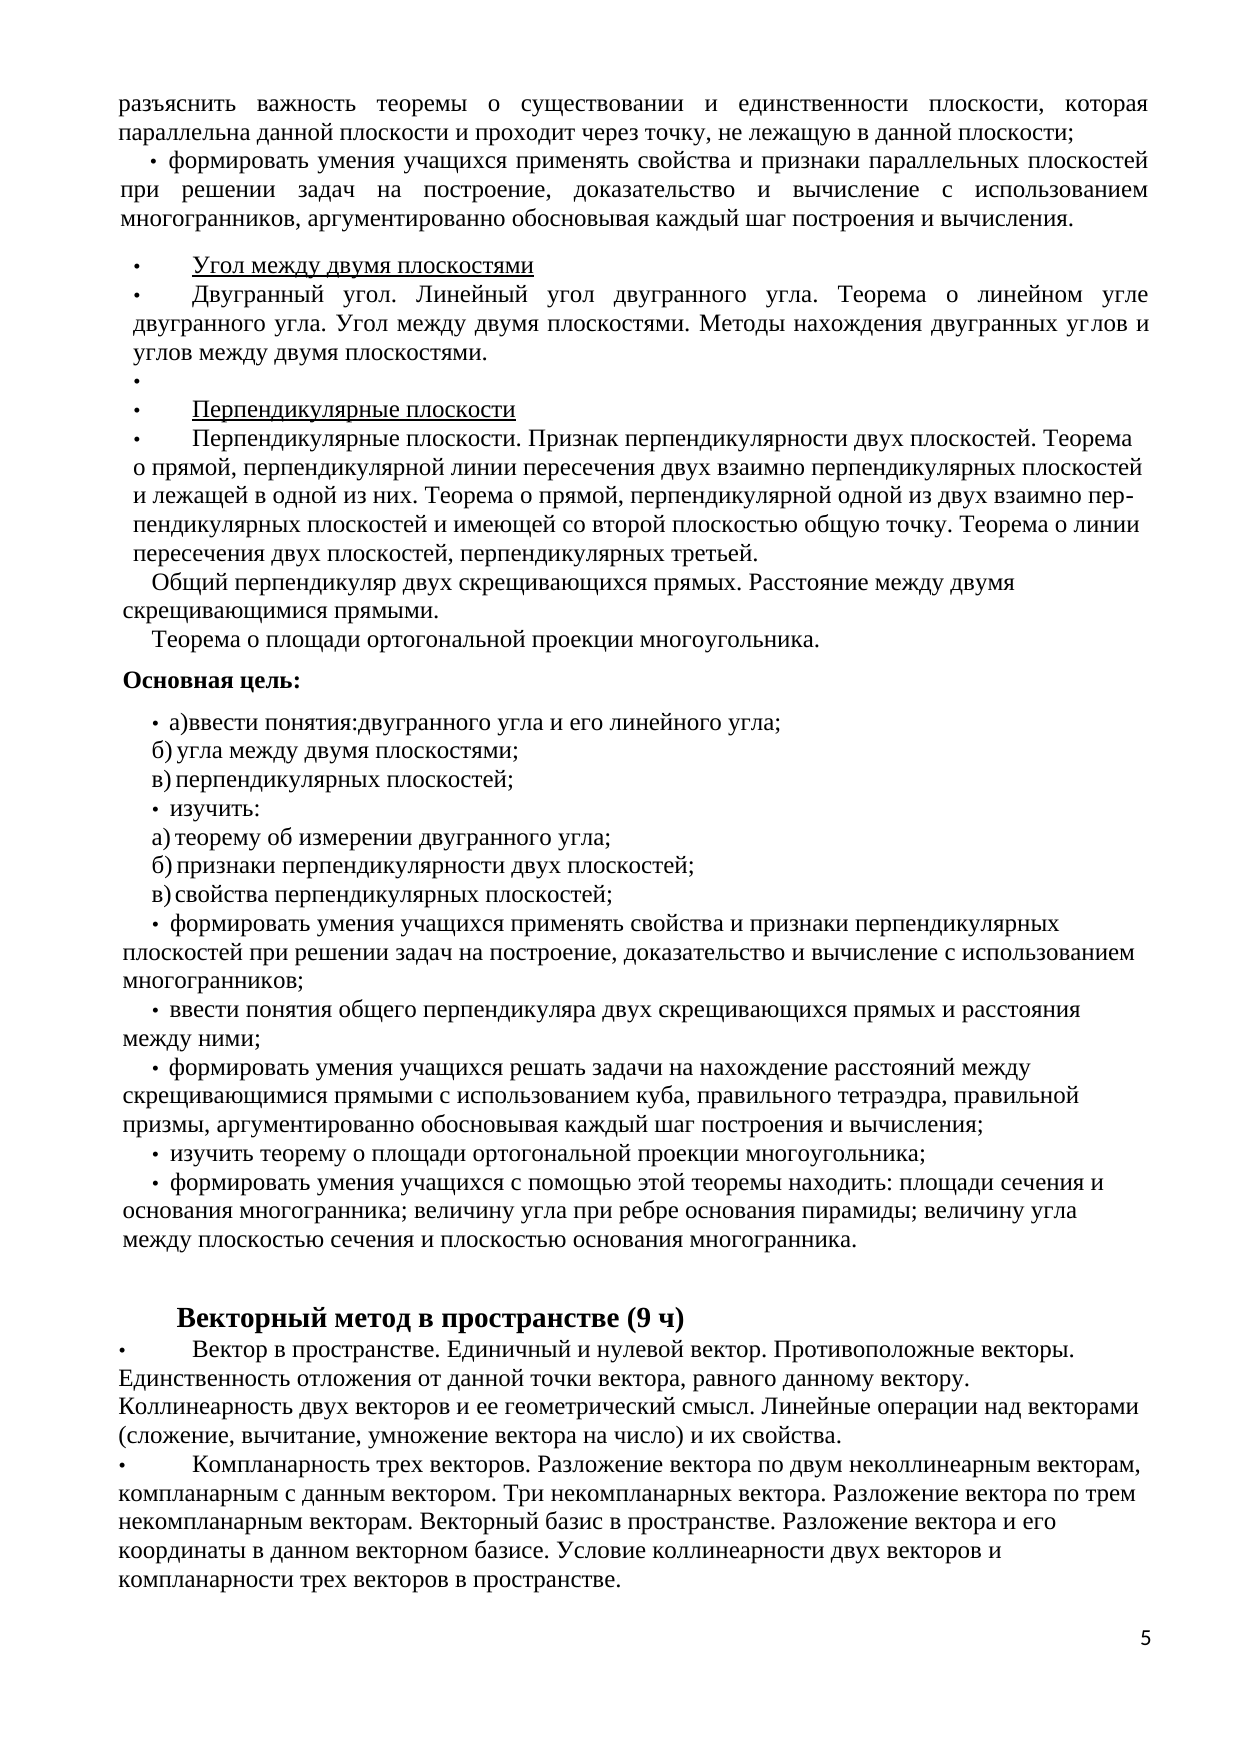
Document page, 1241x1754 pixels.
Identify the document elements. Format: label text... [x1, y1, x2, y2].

list Вектор в пространстве. Единичный и нулевой вектор. Противоположные векторы. Единственность отложения от данной точки вектора, равного данному вектору. Коллинеарность двух векторов и ее геометрический смысл. Линейные операции над векторами (сложение, вычитание, умножение вектора на число) и их свойства. [118, 1334, 1149, 1449]
list Угол между двумя плоскостями [133, 250, 1152, 279]
text а) теорему об измерении двугранного угла; [122, 822, 1152, 850]
list формировать умения учащихся применять свойства и признаки параллельных плоскостей при решении задач на построение, доказательство и вычисление с использованием многогранников, аргументированно обосновывая каждый шаг построения и вычисления. [120, 145, 1149, 232]
text Основная цель: [122, 665, 1152, 694]
text разъяснить важность теоремы о существовании и единственности плоскости, которая параллельна данной плоскости и проходит через точку, не лежащую в данной плоскости; [118, 88, 1149, 145]
list формировать умения учащихся применять свойства и признаки перпендикулярных плоскостей при решении задач на построение, доказательство и вычисление с использованием многогранников; [122, 908, 1147, 994]
list изучить теорему о площади ортогональной проекции многоугольника; [122, 1138, 1147, 1167]
list формировать умения учащихся с помощью этой теоремы находить: площади сечения и основания многогранника; величину угла при ребре основания пирамиды; величину угла между плоскостью сечения и плоскостью основания многогранника. [122, 1167, 1147, 1253]
list Компланарность трех векторов. Разложение вектора по двум неколлинеарным векторам, компланарным с данным вектором. Три некомпланарных вектора. Разложение вектора по трем некомпланарным векторам. Векторный базис в пространстве. Разложение вектора и его координаты в данном векторном базисе. Условие коллинеарности двух векторов и компланарности трех векторов в пространстве. [118, 1449, 1149, 1593]
text Теорема о площади ортогональной проекции многоугольника. [122, 624, 1147, 653]
text б) признаки перпендикулярности двух плоскостей; [122, 850, 1152, 879]
list Перпендикулярные плоскости. Признак перпендикулярности двух плоскостей. Теорема о прямой, перпендикулярной линии пересечения двух взаимно перпендикулярных плоскостей и лежащей в одной из них. Теорема о прямой, перпендикулярной одной из двух взаимно перпендикулярных плоскостей и имеющей со второй плоскостью общую точку. Теорема о линии пересечения двух плоскостей, перпендикулярных третьей. [133, 423, 1149, 567]
list формировать умения учащихся решать задачи на нахождение расстояний между скрещивающимися прямыми с использованием куба, правильного тетраэдра, правильной призмы, аргументированно обосновывая каждый шаг построения и вычисления; [122, 1052, 1147, 1138]
list Векторный метод в пространстве (9 ч) [118, 1300, 1152, 1334]
text Общий перпендикуляр двух скрещивающихся прямых. Расстояние между двумя скрещивающимися прямыми. [122, 567, 1147, 624]
text б) угла между двумя плоскостями; [122, 735, 1152, 764]
list Перпендикулярные плоскости [133, 394, 1152, 423]
list ввести понятия общего перпендикуляра двух скрещивающихся прямых и расстояния между ними; [122, 994, 1147, 1052]
list изучить: [122, 793, 1152, 822]
list а)ввести понятия:двугранного угла и его линейного угла; [122, 707, 1152, 735]
list Двугранный угол. Линейный угол двугранного угла. Теорема о линейном угле двугранного угла. Угол между двумя плоскостями. Методы нахождения двугранных углов и углов между двумя плоскостями. [133, 279, 1149, 365]
text в) перпендикулярных плоскостей; [122, 764, 1152, 793]
text в) свойства перпендикулярных плоскостей; [122, 879, 1152, 908]
